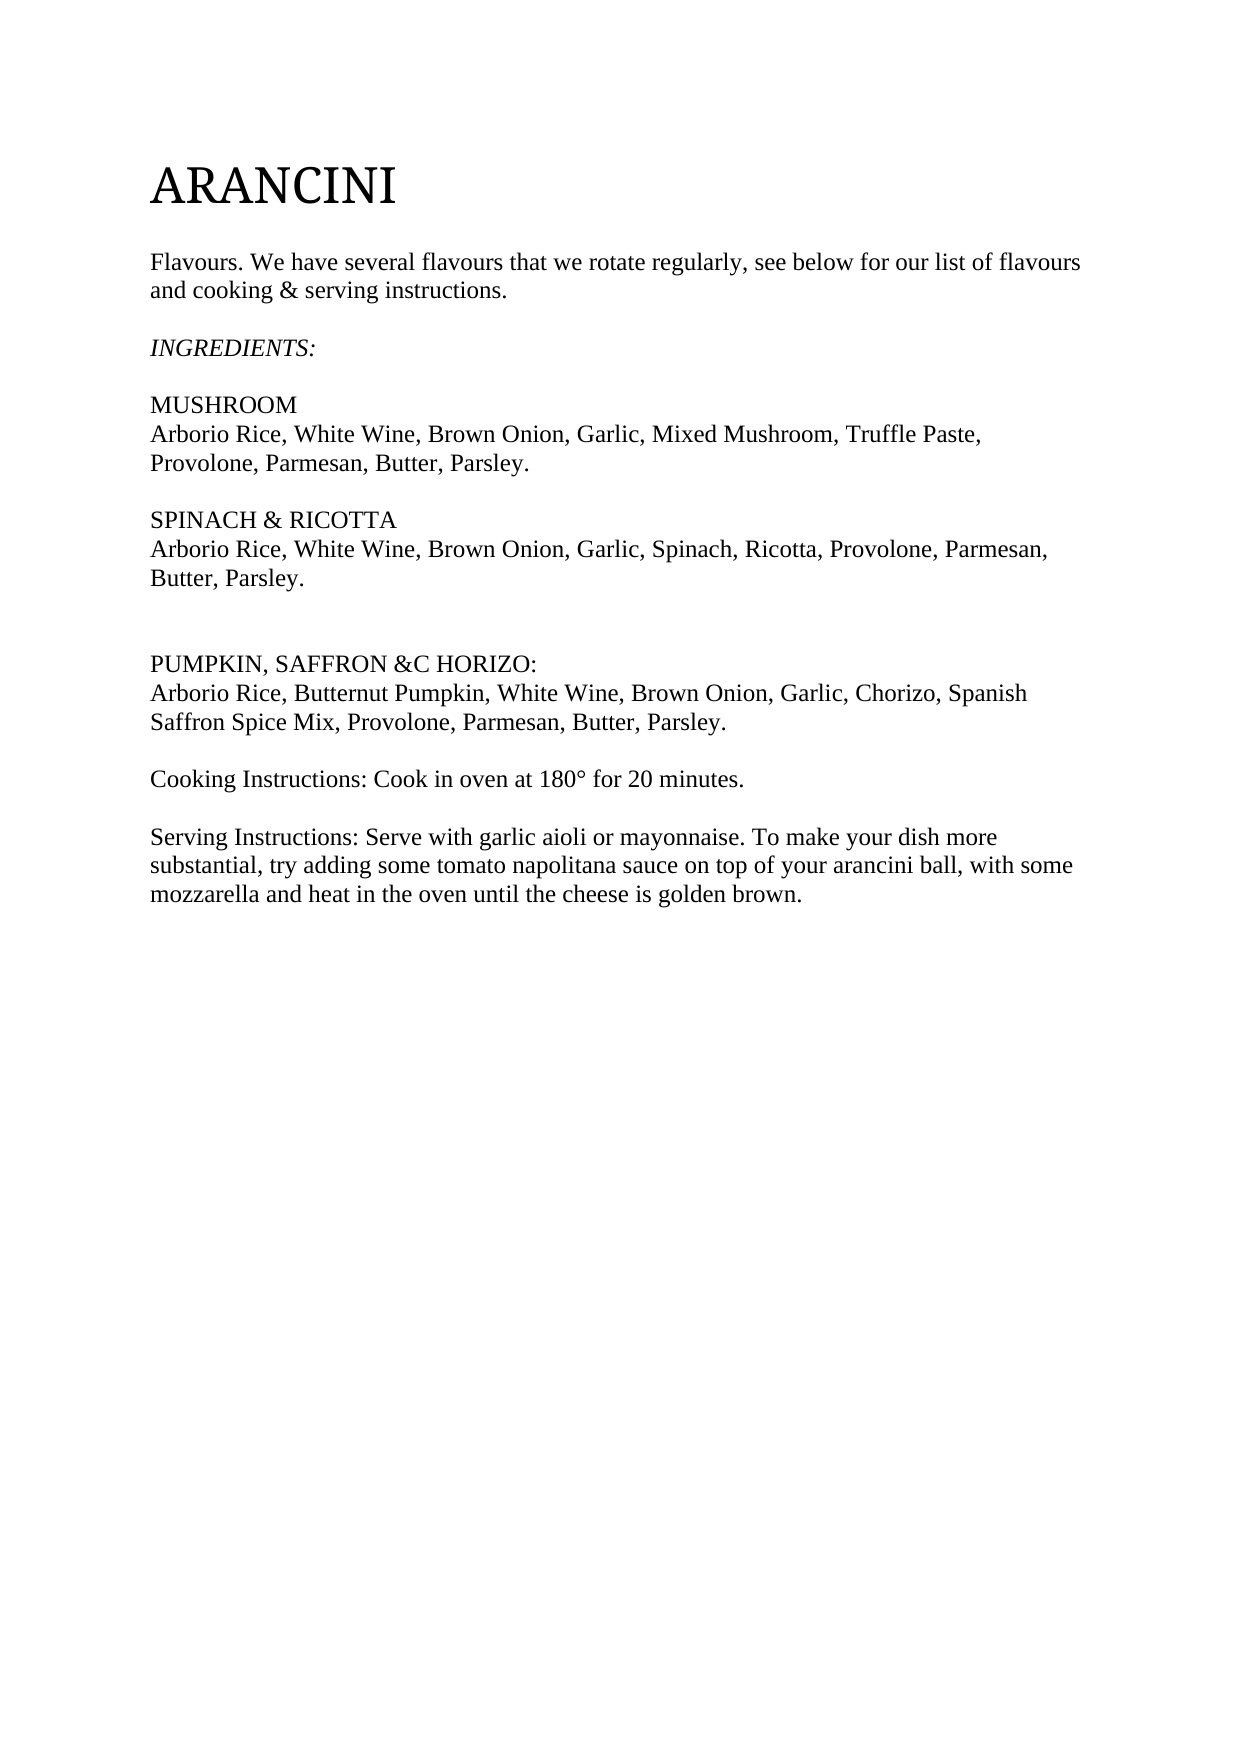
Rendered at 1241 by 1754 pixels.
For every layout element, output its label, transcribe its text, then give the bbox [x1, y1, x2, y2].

text ARANCINI [150, 150, 1090, 218]
text SPINACH & RICOTTA [150, 506, 1090, 534]
text Arborio Rice, White Wine, Brown Onion, Garlic, Spinach, Ricotta, Provolone, Parmesan, Butter, Parsley. [150, 534, 1090, 592]
text Flavours. We have several flavours that we rotate regularly, see below for our list of flavours and cooking & serving instructions. [150, 247, 1090, 304]
text MUSHROOM [150, 391, 1090, 419]
text INGREDIENTS: [150, 333, 1090, 362]
text Serving Instructions: Serve with garlic aioli or mayonnaise. To make your dish more substantial, try adding some tomato napolitana sauce on top of your arancini ball, with some mozzarella and heat in the oven until the cheese is golden brown. [150, 822, 1090, 908]
text Arborio Rice, White Wine, Brown Onion, Garlic, Mixed Mushroom, Truffle Paste, Provolone, Parmesan, Butter, Parsley. [150, 419, 1090, 477]
text Cooking Instructions: Cook in oven at 180° for 20 minutes. [150, 764, 1090, 793]
text PUMPKIN, SAFFRON &C HORIZO: [150, 649, 1090, 678]
text Arborio Rice, Butternut Pumpkin, White Wine, Brown Onion, Garlic, Chorizo, Spanish Saffron Spice Mix, Provolone, Parmesan, Butter, Parsley. [150, 678, 1090, 736]
